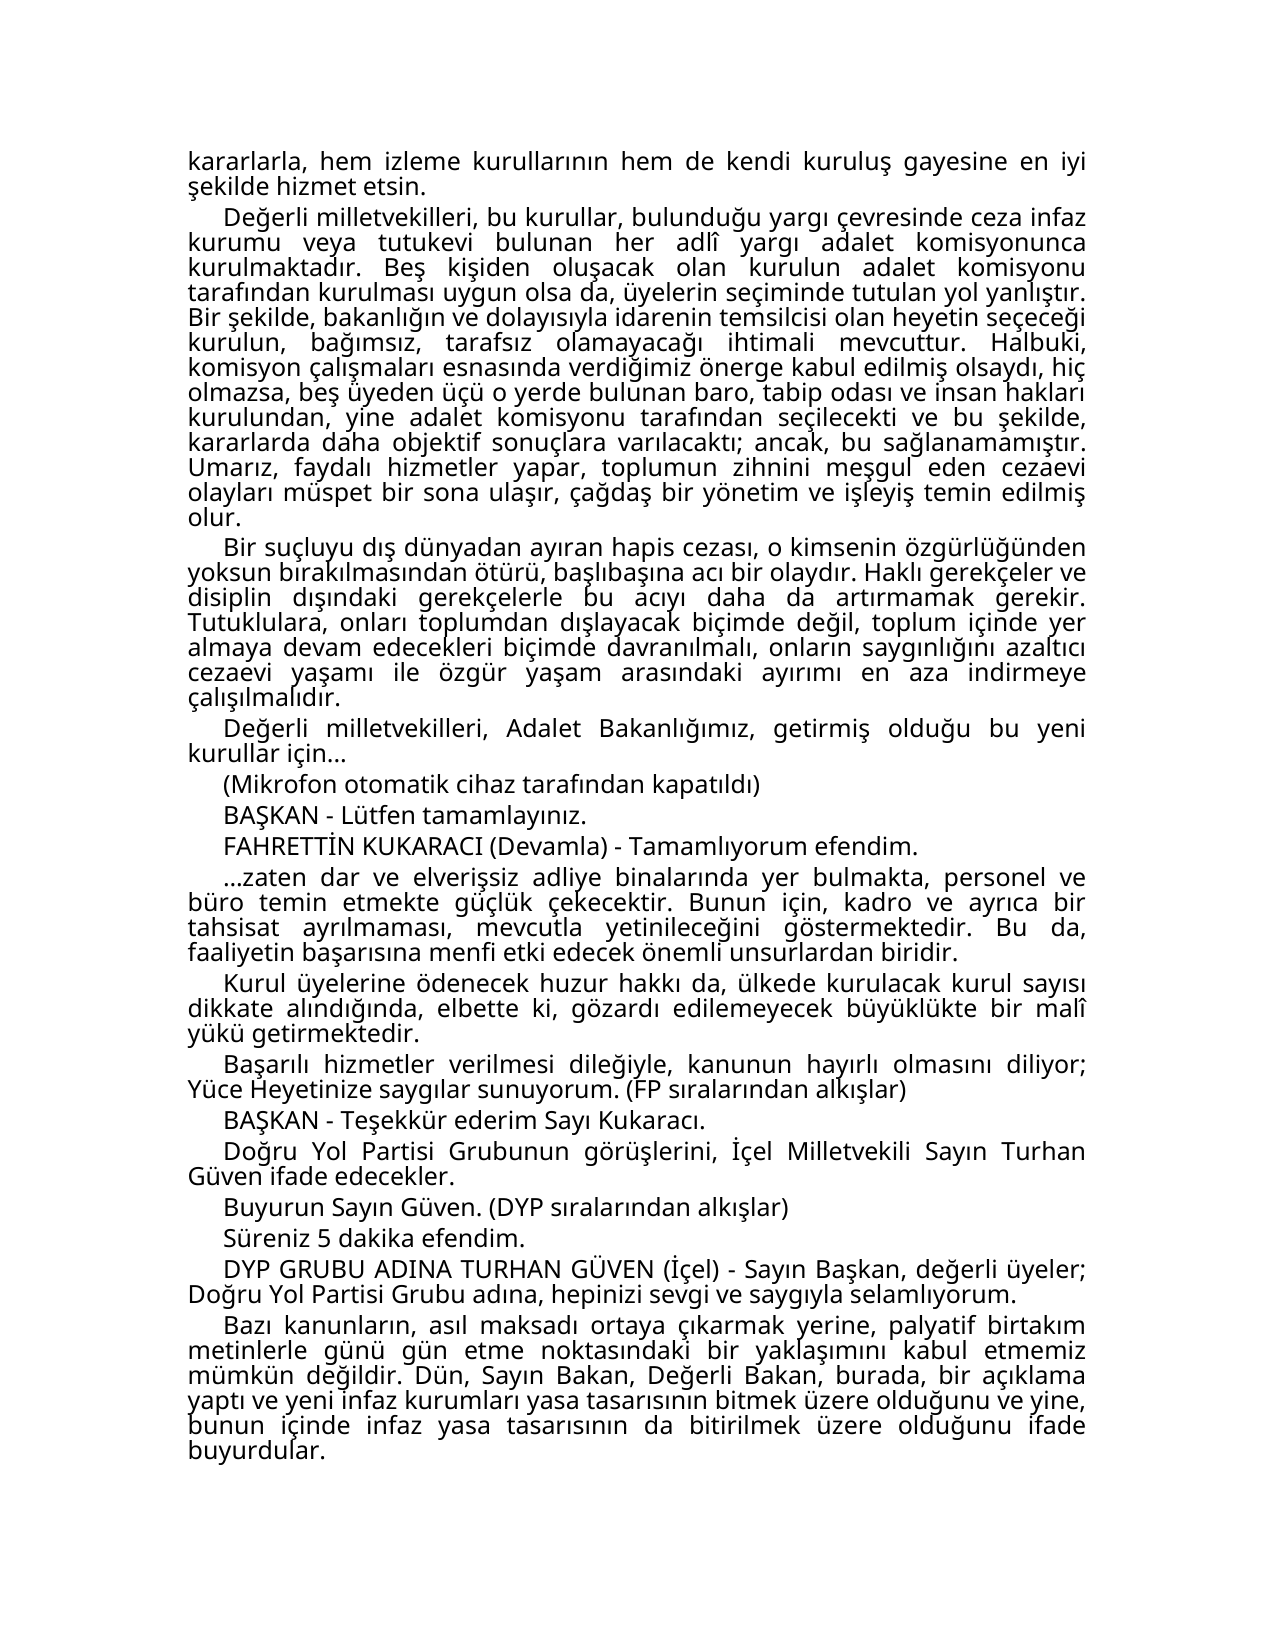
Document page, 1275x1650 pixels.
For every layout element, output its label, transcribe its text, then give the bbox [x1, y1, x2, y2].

text BAŞKAN - Lütfen tamamlayınız. [187, 805, 1087, 830]
text Süreniz 5 dakika efendim. [187, 1227, 1087, 1252]
text Başarılı hizmetler verilmesi dileğiyle, kanunun hayırlı olmasını diliyor; Yüce Heyetinize saygılar sunuyorum. (FP sıralarından alkışlar) [187, 1053, 1087, 1103]
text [187, 150, 1087, 200]
text DYP GRUBU ADINA TURHAN GÜVEN (İçel) - Sayın Başkan, değerli üyeler; Doğru Yol Partisi Grubu adına, hepinizi sevgi ve saygıyla selamlıyorum. [187, 1258, 1087, 1308]
text BAŞKAN - Teşekkür ederim Sayı Kukaracı. [187, 1109, 1087, 1134]
text Değerli milletvekilleri, bu kurullar, bulunduğu yargı çevresinde ceza infaz kurumu veya tutukevi bulunan her adlî yargı adalet komisyonunca kurulmaktadır. Beş kişiden oluşacak olan kurulun adalet komisyonu tarafından kurulması uygun olsa da, üyelerin seçiminde tutulan yol yanlıştır. Bir şekilde, bakanlığın ve dolayısıyla idarenin temsilcisi olan heyetin seçeceği kurulun, bağımsız, tarafsız olamayacağı ihtimali mevcuttur. Halbuki, komisyon çalışmaları esnasında verdiğimiz önerge kabul edilmiş olsaydı, hiç olmazsa, beş üyeden üçü o yerde bulunan baro, tabip odası ve insan hakları kurulundan, yine adalet komisyonu tarafından seçilecekti ve bu şekilde, kararlarda daha objektif sonuçlara varılacaktı; ancak, bu sağlanamamıştır. Umarız, faydalı hizmetler yapar, toplumun zihnini meşgul eden cezaevi olayları müspet bir sona ulaşır, çağdaş bir yönetim ve işleyiş temin edilmiş olur. [187, 206, 1087, 531]
text Buyurun Sayın Güven. (DYP sıralarından alkışlar) [187, 1196, 1087, 1221]
text Değerli milletvekilleri, Adalet Bakanlığımız, getirmiş olduğu bu yeni kurullar için... [187, 718, 1087, 768]
text Bazı kanunların, asıl maksadı ortaya çıkarmak yerine, palyatif birtakım metinlerle günü gün etme noktasındaki bir yaklaşımını kabul etmemiz mümkün değildir. Dün, Sayın Bakan, Değerli Bakan, burada, bir açıklama yaptı ve yeni infaz kurumları yasa tasarısının bitmek üzere olduğunu ve yine, bunun içinde infaz yasa tasarısının da bitirilmek üzere olduğunu ifade buyurdular. [187, 1314, 1087, 1464]
text (Mikrofon otomatik cihaz tarafından kapatıldı) [187, 774, 1087, 799]
text Doğru Yol Partisi Grubunun görüşlerini, İçel Milletvekili Sayın Turhan Güven ifade edecekler. [187, 1140, 1087, 1190]
text ...zaten dar ve elverişsiz adliye binalarında yer bulmakta, personel ve büro temin etmekte güçlük çekecektir. Bunun için, kadro ve ayrıca bir tahsisat ayrılmaması, mevcutla yetinileceğini göstermektedir. Bu da, faaliyetin başarısına menfi etki edecek önemli unsurlardan biridir. [187, 867, 1087, 967]
text Kurul üyelerine ödenecek huzur hakkı da, ülkede kurulacak kurul sayısı dikkate alındığında, elbette ki, gözardı edilemeyecek büyüklükte bir malî yükü getirmektedir. [187, 972, 1087, 1047]
text FAHRETTİN KUKARACI (Devamla) - Tamamlıyorum efendim. [187, 836, 1087, 861]
text Bir suçluyu dış dünyadan ayıran hapis cezası, o kimsenin özgürlüğünden yoksun bırakılmasından ötürü, başlıbaşına acı bir olaydır. Haklı gerekçeler ve disiplin dışındaki gerekçelerle bu acıyı daha da artırmamak gerekir. Tutuklulara, onları toplumdan dışlayacak biçimde değil, toplum içinde yer almaya devam edecekleri biçimde davranılmalı, onların saygınlığını azaltıcı cezaevi yaşamı ile özgür yaşam arasındaki ayırımı en aza indirmeye çalışılmalıdır. [187, 537, 1087, 712]
